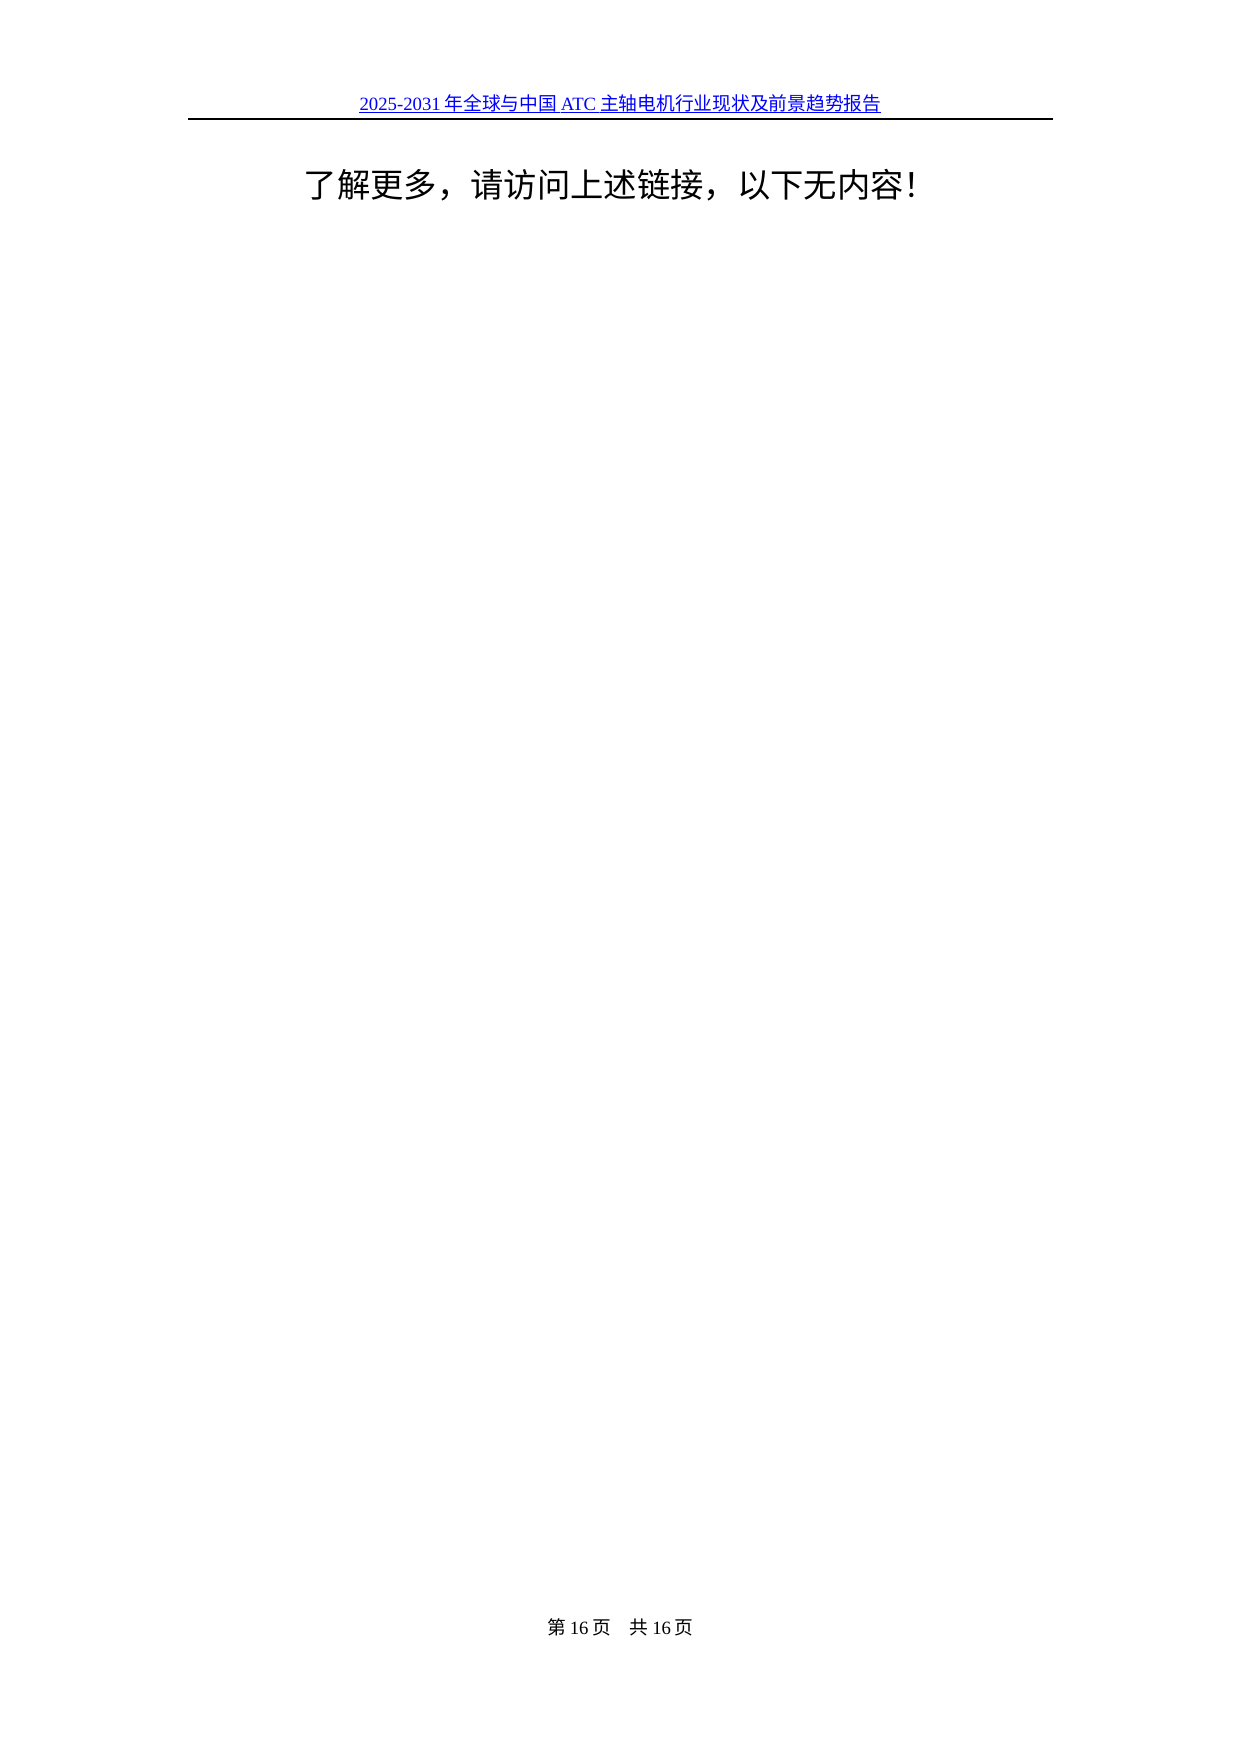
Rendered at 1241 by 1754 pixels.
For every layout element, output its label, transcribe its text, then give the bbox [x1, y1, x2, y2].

title 了解更多，请访问上述链接，以下无内容！ [187, 150, 1053, 215]
